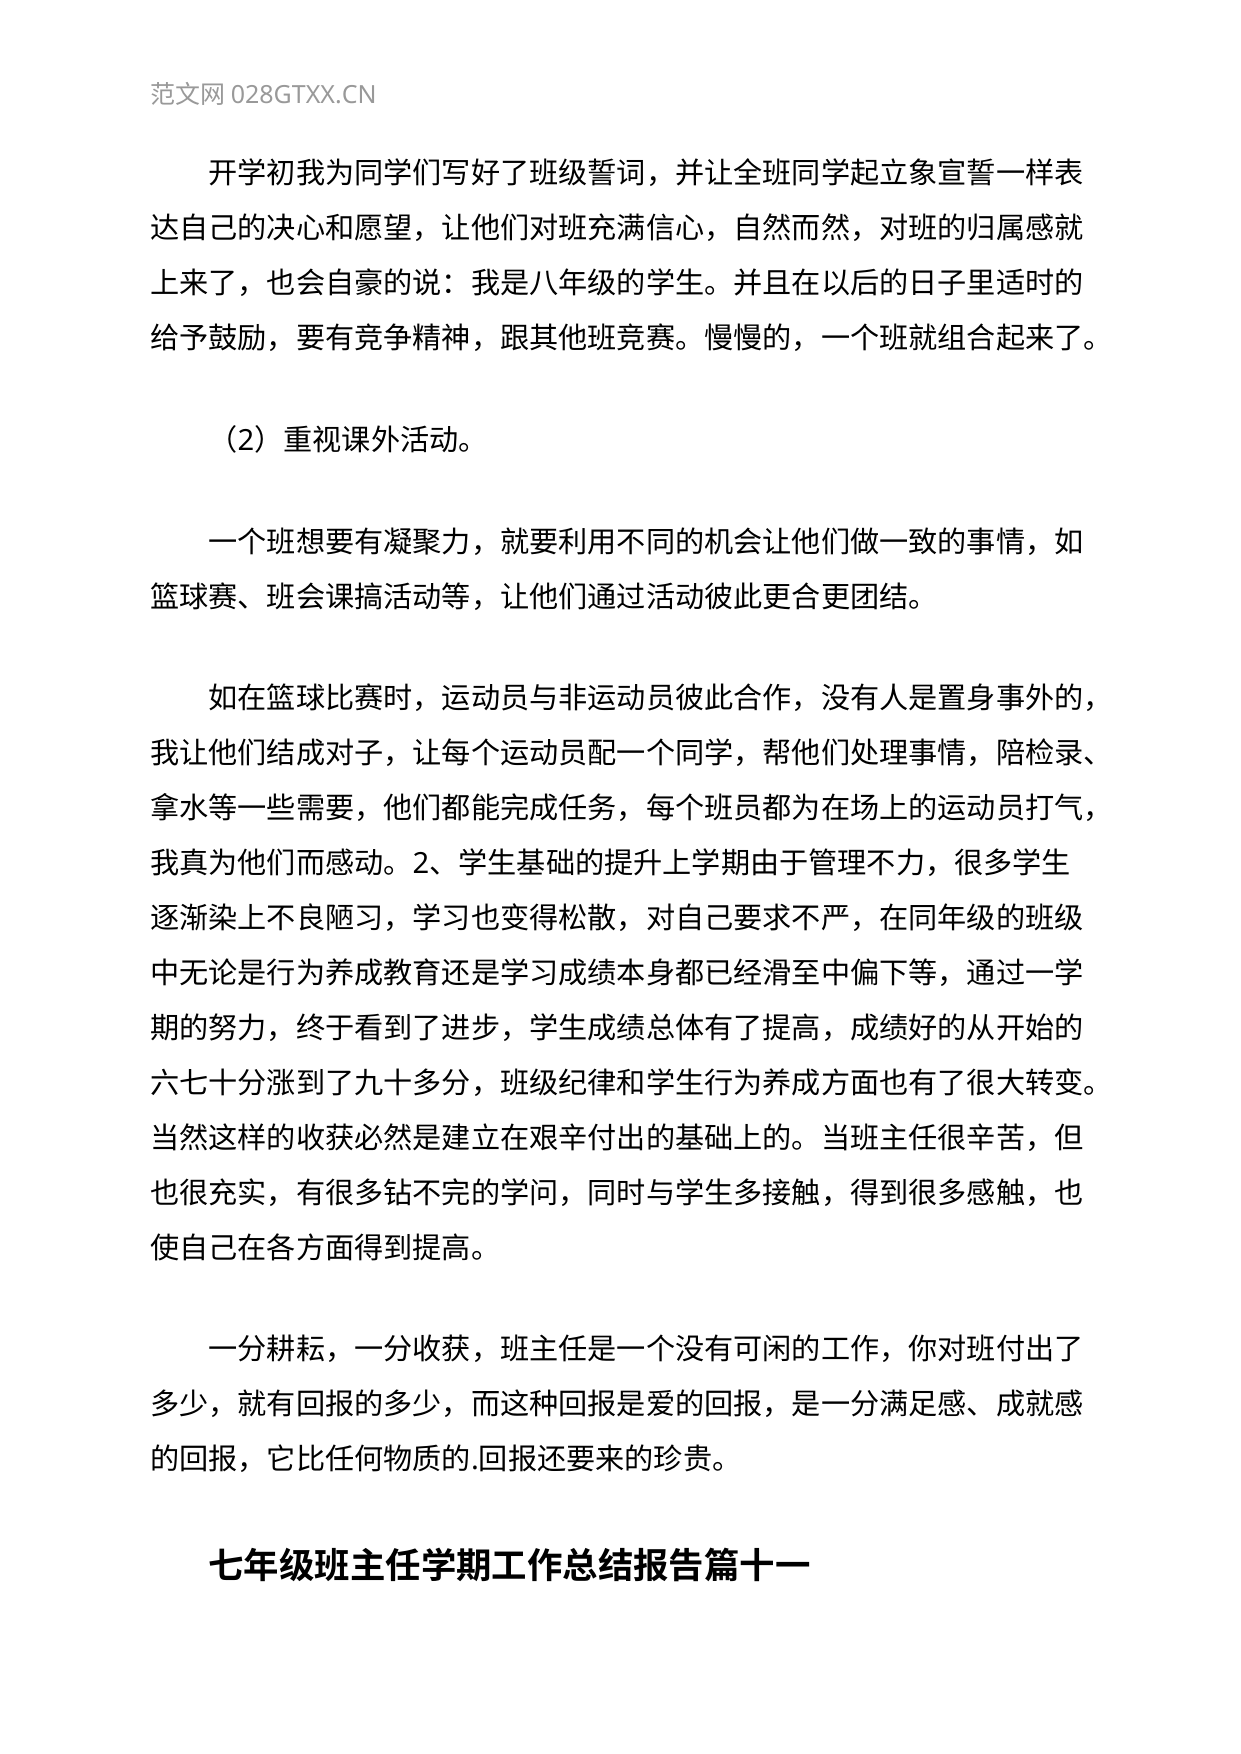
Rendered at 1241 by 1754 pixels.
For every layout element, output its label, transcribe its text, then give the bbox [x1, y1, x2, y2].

text 一分耕耘，一分收获，班主任是一个没有可闲的工作，你对班付出了多少，就有回报的多少，而这种回报是爱的回报，是一分满足感、成就感的回报，它比任何物质的.回报还要来的珍贵。 [150, 1326, 1090, 1478]
text （2）重视课外活动。 [150, 416, 1090, 459]
text 一个班想要有凝聚力，就要利用不同的机会让他们做一致的事情，如篮球赛、班会课搞活动等，让他们通过活动彼此更合更团结。 [150, 518, 1090, 616]
text 如在篮球比赛时，运动员与非运动员彼此合作，没有人是置身事外的，我让他们结成对子，让每个运动员配一个同学，帮他们处理事情，陪检录、拿水等一些需要，他们都能完成任务，每个班员都为在场上的运动员打气，我真为他们而感动。2、学生基础的提升上学期由于管理不力，很多学生逐渐染上不良陋习，学习也变得松散，对自己要求不严，在同年级的班级中无论是行为养成教育还是学习成绩本身都已经滑至中偏下等，通过一学期的努力，终于看到了进步，学生成绩总体有了提高，成绩好的从开始的六七十分涨到了九十多分，班级纪律和学生行为养成方面也有了很大转变。当然这样的收获必然是建立在艰辛付出的基础上的。当班主任很辛苦，但也很充实，有很多钻不完的学问，同时与学生多接触，得到很多感触，也使自己在各方面得到提高。 [150, 675, 1090, 1266]
text 开学初我为同学们写好了班级誓词，并让全班同学起立象宣誓一样表达自己的决心和愿望，让他们对班充满信心，自然而然，对班的归属感就上来了，也会自豪的说：我是八年级的学生。并且在以后的日子里适时的给予鼓励，要有竞争精神，跟其他班竞赛。慢慢的，一个班就组合起来了。 [150, 150, 1090, 357]
text 七年级班主任学期工作总结报告篇十一 [150, 1538, 1090, 1589]
